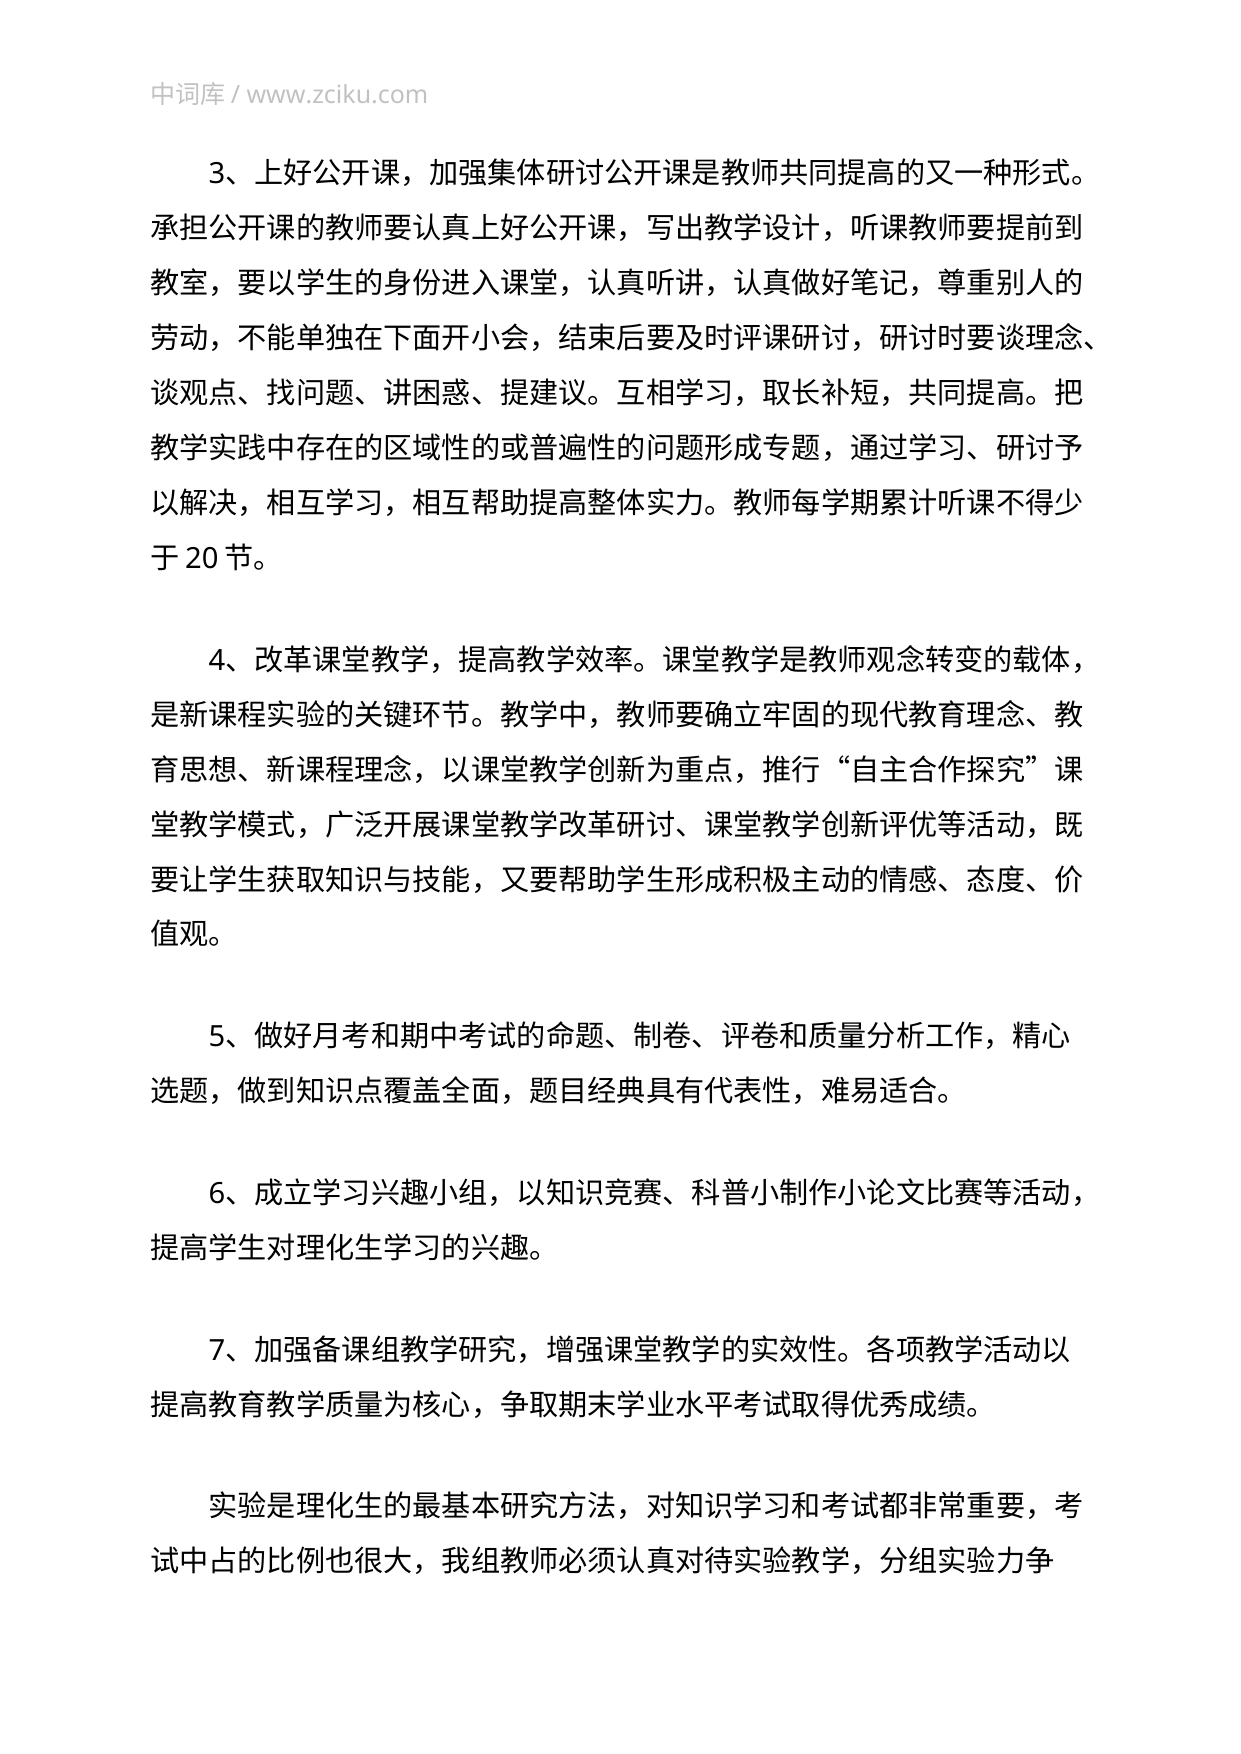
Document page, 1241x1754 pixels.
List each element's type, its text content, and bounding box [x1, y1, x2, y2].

text 4、改革课堂教学，提高教学效率。课堂教学是教师观念转变的载体，是新课程实验的关键环节。教学中，教师要确立牢固的现代教育理念、教育思想、新课程理念，以课堂教学创新为重点，推行“自主合作探究”课堂教学模式，广泛开展课堂教学改革研讨、课堂教学创新评优等活动，既要让学生获取知识与技能，又要帮助学生形成积极主动的情感、态度、价值观。 [150, 636, 1090, 953]
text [150, 1483, 1090, 1580]
text 6、成立学习兴趣小组，以知识竞赛、科普小制作小论文比赛等活动，提高学生对理化生学习的兴趣。 [150, 1169, 1090, 1267]
text 3、上好公开课，加强集体研讨公开课是教师共同提高的又一种形式。承担公开课的教师要认真上好公开课，写出教学设计，听课教师要提前到教室，要以学生的身份进入课堂，认真听讲，认真做好笔记，尊重别人的劳动，不能单独在下面开小会，结束后要及时评课研讨，研讨时要谈理念、谈观点、找问题、讲困惑、提建议。互相学习，取长补短，共同提高。把教学实践中存在的区域性的或普遍性的问题形成专题，通过学习、研讨予以解决，相互学习，相互帮助提高整体实力。教师每学期累计听课不得少于20节。 [150, 150, 1090, 577]
text 7、加强备课组教学研究，增强课堂教学的实效性。各项教学活动以提高教育教学质量为核心，争取期末学业水平考试取得优秀成绩。 [150, 1326, 1090, 1423]
text 5、做好月考和期中考试的命题、制卷、评卷和质量分析工作，精心选题，做到知识点覆盖全面，题目经典具有代表性，难易适合。 [150, 1013, 1090, 1110]
